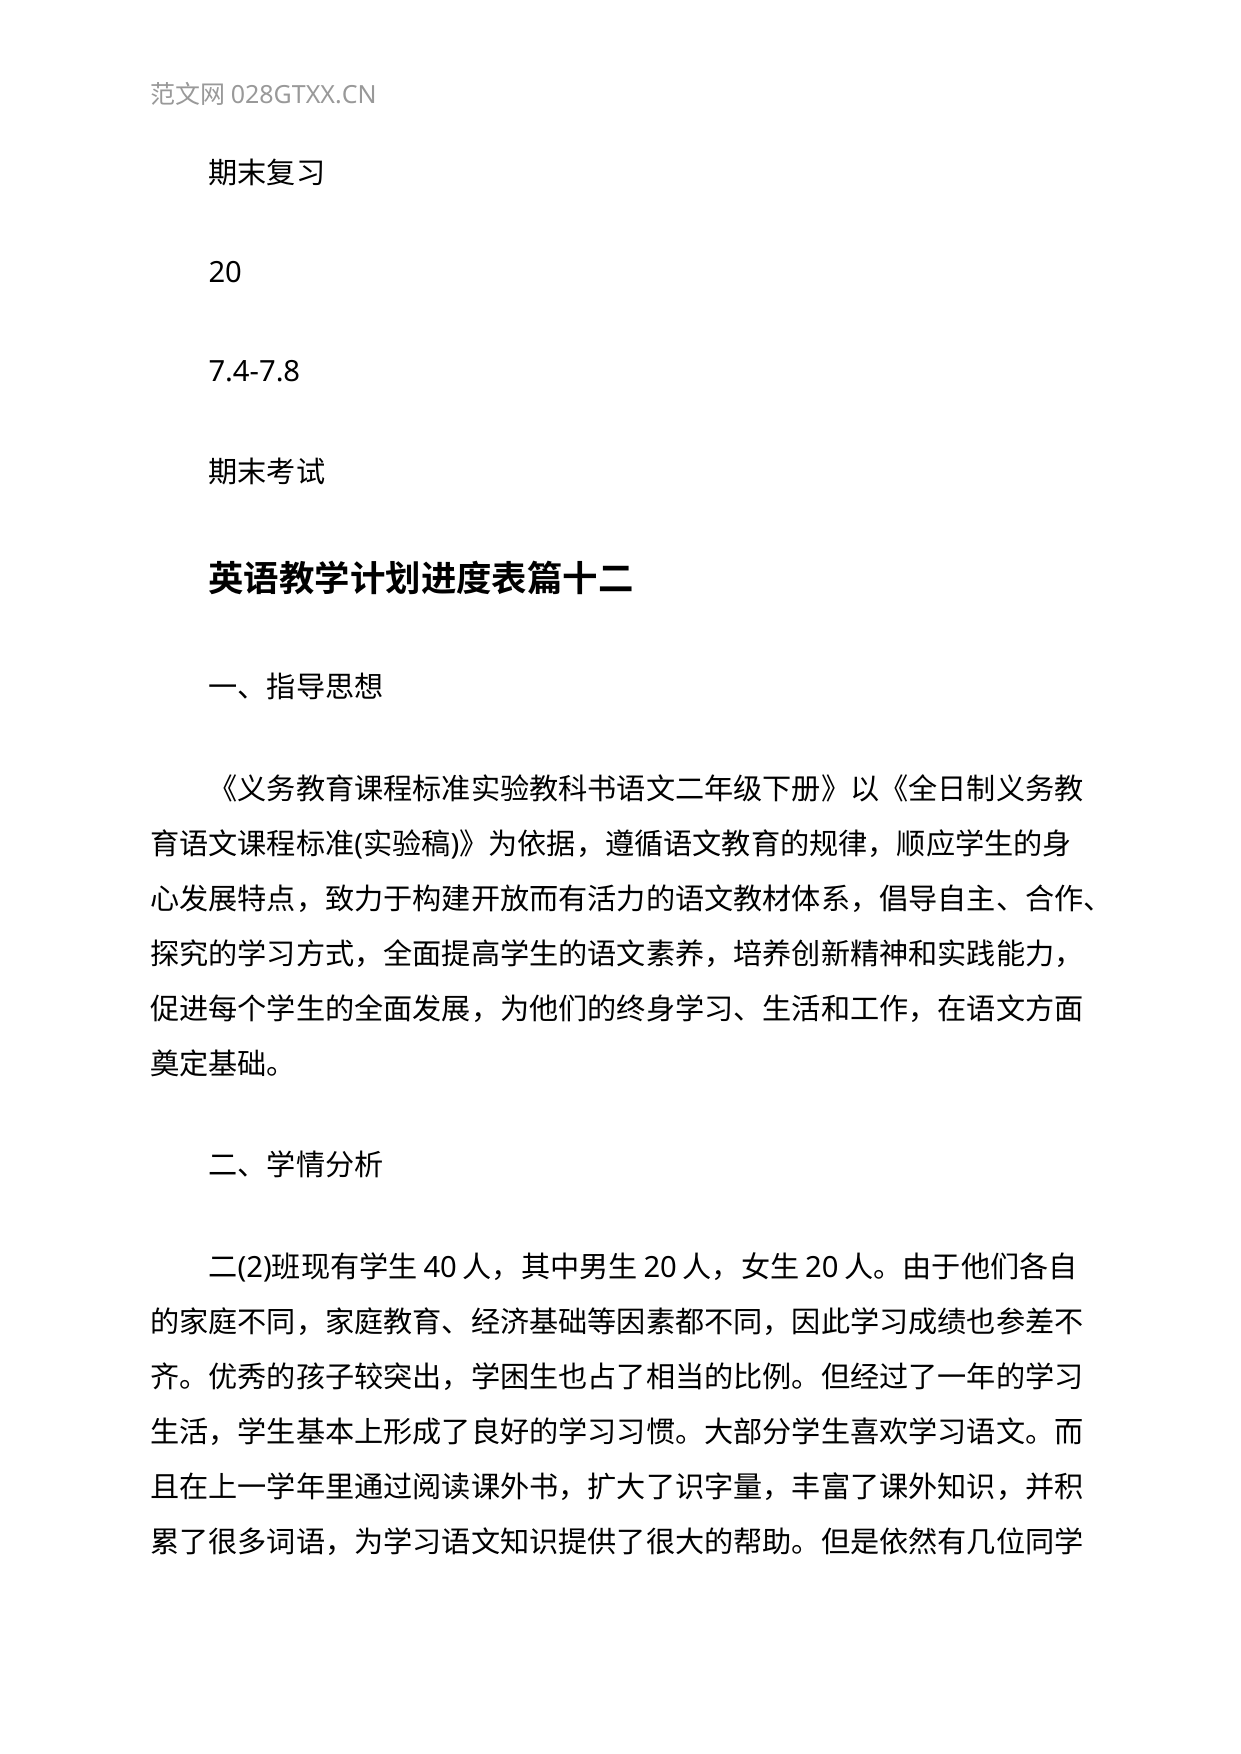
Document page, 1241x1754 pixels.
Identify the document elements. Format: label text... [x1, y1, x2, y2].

text 英语教学计划进度表篇十二 [150, 550, 1090, 602]
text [150, 1244, 1090, 1561]
text 《义务教育课程标准实验教科书语文二年级下册》以《全日制义务教育语文课程标准(实验稿)》为依据，遵循语文教育的规律，顺应学生的身心发展特点，致力于构建开放而有活力的语文教材体系，倡导自主、合作、探究的学习方式，全面提高学生的语文素养，培养创新精神和实践能力，促进每个学生的全面发展，为他们的终身学习、生活和工作，在语文方面奠定基础。 [150, 766, 1090, 1082]
text 二、学情分析 [150, 1142, 1090, 1184]
text 20 [150, 252, 1090, 291]
text 一、指导思想 [150, 664, 1090, 706]
text 期末复习 [150, 150, 1090, 192]
text 期末考试 [150, 449, 1090, 491]
text 7.4-7.8 [150, 350, 1090, 390]
